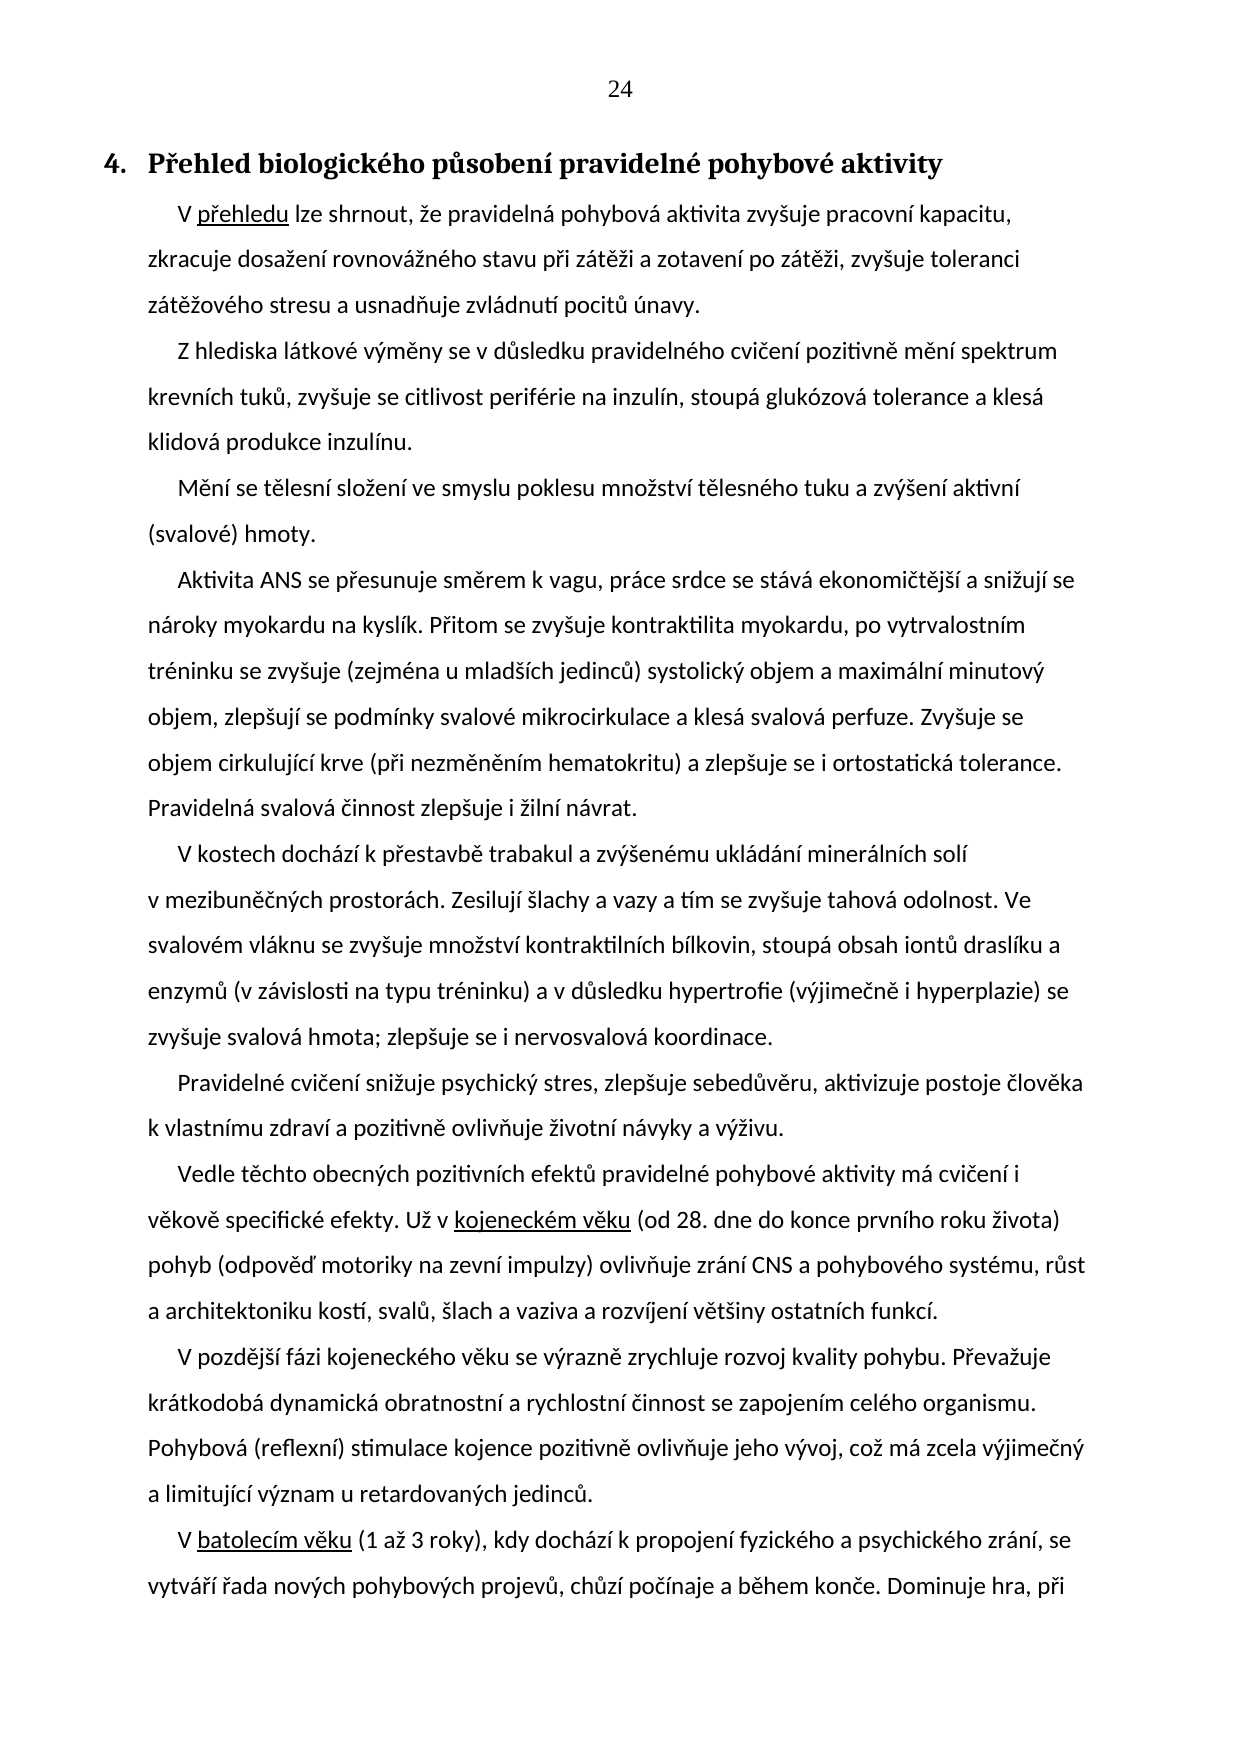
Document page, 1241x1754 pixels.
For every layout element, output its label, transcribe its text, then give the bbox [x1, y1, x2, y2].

text V kostech dochází k přestavbě trabakul a zvýšenému ukládání minerálních solí v mezibuněčných prostorách. Zesilují šlachy a vazy a tím se zvyšuje tahová odolnost. Ve svalovém vláknu se zvyšuje množství kontraktilních bílkovin, stoupá obsah iontů draslíku a enzymů (v závislosti na typu tréninku) a v důsledku hypertrofie (výjimečně i hyperplazie) se zvyšuje svalová hmota; zlepšuje se i nervosvalová koordinace. [148, 838, 1093, 1052]
text V pozdější fázi kojeneckého věku se výrazně zrychluje rozvoj kvality pohybu. Převažuje krátkodobá dynamická obratnostní a rychlostní činnost se zapojením celého organismu. Pohybová (reflexní) stimulace kojence pozitivně ovlivňuje jeho vývoj, což má zcela výjimečný a limitující význam u retardovaných jedinců. [148, 1341, 1093, 1509]
text Pravidelné cvičení snižuje psychický stres, zlepšuje sebedůvěru, aktivizuje postoje člověka k vlastnímu zdraví a pozitivně ovlivňuje životní návyky a výživu. [148, 1067, 1093, 1143]
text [148, 1524, 1093, 1600]
text Z hlediska látkové výměny se v důsledku pravidelného cvičení pozitivně mění spektrum krevních tuků, zvyšuje se citlivost periférie na inzulín, stoupá glukózová tolerance a klesá klidová produkce inzulínu. [148, 335, 1093, 457]
text Vedle těchto obecných pozitivních efektů pravidelné pohybové aktivity má cvičení i věkově specifické efekty. Už v kojeneckém věku (od 28. dne do konce prvního roku života) pohyb (odpověď motoriky na zevní impulzy) ovlivňuje zrání CNS a pohybového systému, růst a architektoniku kostí, svalů, šlach a vaziva a rozvíjení většiny ostatních funkcí. [148, 1158, 1093, 1326]
text Aktivita ANS se přesunuje směrem k vagu, práce srdce se stává ekonomičtější a snižují se nároky myokardu na kyslík. Přitom se zvyšuje kontraktilita myokardu, po vytrvalostním tréninku se zvyšuje (zejména u mladších jedinců) systolický objem a maximální minutový objem, zlepšují se podmínky svalové mikrocirkulace a klesá svalová perfuze. Zvyšuje se objem cirkulující krve (při nezměněním hematokritu) a zlepšuje se i ortostatická tolerance. Pravidelná svalová činnost zlepšuje i žilní návrat. [148, 564, 1093, 823]
subtitle Přehled biologického působení pravidelné pohybové aktivity [104, 148, 1093, 181]
text V přehledu lze shrnout, že pravidelná pohybová aktivita zvyšuje pracovní kapacitu, zkracuje dosažení rovnovážného stavu při zátěži a zotavení po zátěži, zvyšuje toleranci zátěžového stresu a usnadňuje zvládnutí pocitů únavy. [148, 198, 1093, 320]
text Mění se tělesní složení ve smyslu poklesu množství tělesného tuku a zvýšení aktivní (svalové) hmoty. [148, 472, 1093, 548]
